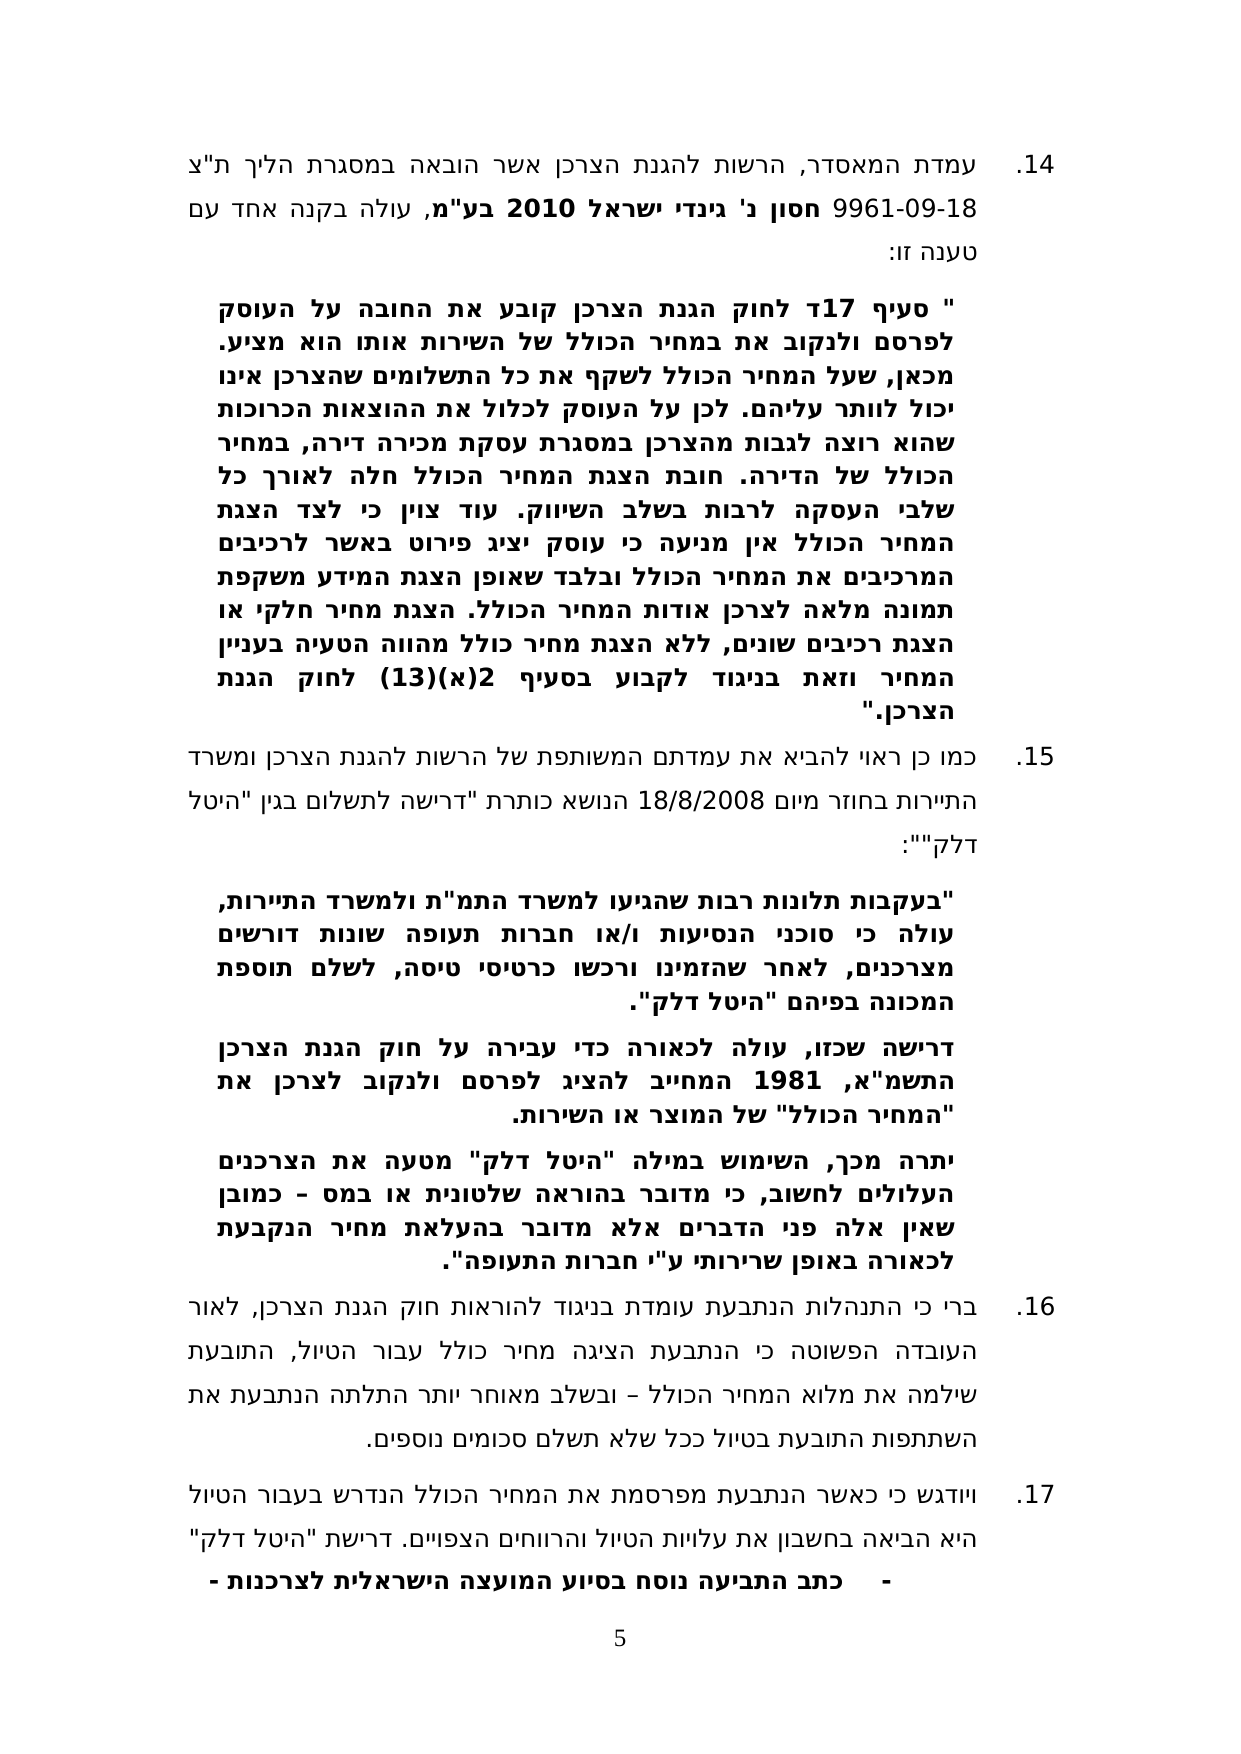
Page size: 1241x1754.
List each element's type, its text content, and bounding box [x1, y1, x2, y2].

list עמדת המאסדר, הרשות להגנת הצרכן אשר הובאה במסגרת הליך ת"צ 9961-09-18 חסון נ' גינדי ישראל 2010 בע"מ, עולה בקנה אחד עם טענה זו: [187, 150, 1015, 267]
text יתרה מכך, השימוש במילה "היטל דלק" מטעה את הצרכנים העלולים לחשוב, כי מדובר בהוראה שלטונית או במס – כמובן שאין אלה פני הדברים אלא מדובר בהעלאת מחיר הנקבעת לכאורה באופן שרירותי ע"י חברות התעופה". [217, 1146, 955, 1276]
list ברי כי התנהלות הנתבעת עומדת בניגוד להוראות חוק הגנת הצרכן, לאור העובדה הפשוטה כי הנתבעת הציגה מחיר כולל עבור הטיול, התובעת שילמה את מלוא המחיר הכולל – ובשלב מאוחר יותר התלתה הנתבעת את השתתפות התובעת בטיול ככל שלא תשלם סכומים נוספים. [187, 1292, 1016, 1453]
list כמו כן ראוי להביא את עמדתם המשותפת של הרשות להגנת הצרכן ומשרד התיירות בחוזר מיום 18/8/2008 הנושא כותרת "דרישה לתשלום בגין "היטל דלק"": [187, 742, 1015, 859]
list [187, 1480, 1016, 1553]
text " סעיף 17ד לחוק הגנת הצרכן קובע את החובה על העוסק לפרסם ולנקוב את במחיר הכולל של השירות אותו הוא מציע. מכאן, שעל המחיר הכולל לשקף את כל התשלומים שהצרכן אינו יכול לוותר עליהם. לכן על העוסק לכלול את ההוצאות הכרוכות שהוא רוצה לגבות מהצרכן במסגרת עסקת מכירה דירה, במחיר הכולל של הדירה. חובת הצגת המחיר הכולל חלה לאורך כל שלבי העסקה לרבות בשלב השיווק. עוד צוין כי לצד הצגת המחיר הכולל אין מניעה כי עוסק יציג פירוט באשר לרכיבים המרכיבים את המחיר הכולל ובלבד שאופן הצגת המידע משקפת תמונה מלאה לצרכן אודות המחיר הכולל. הצגת מחיר חלקי או הצגת רכיבים שונים, ללא הצגת מחיר כולל מהווה הטעיה בעניין המחיר וזאת בניגוד לקבוע בסעיף 2(א)(13) לחוק הגנת הצרכן." [217, 294, 955, 725]
text "בעקבות תלונות רבות שהגיעו למשרד התמ"ת ולמשרד התיירות, עולה כי סוכני הנסיעות ו/או חברות תעופה שונות דורשים מצרכנים, לאחר שהזמינו ורכשו כרטיסי טיסה, לשלם תוספת המכונה בפיהם "היטל דלק". [217, 886, 955, 1016]
text דרישה שכזו, עולה לכאורה כדי עבירה על חוק הגנת הצרכן התשמ"א, 1981 המחייב להציג לפרסם ולנקוב לצרכן את "המחיר הכולל" של המוצר או השירות. [217, 1033, 955, 1129]
